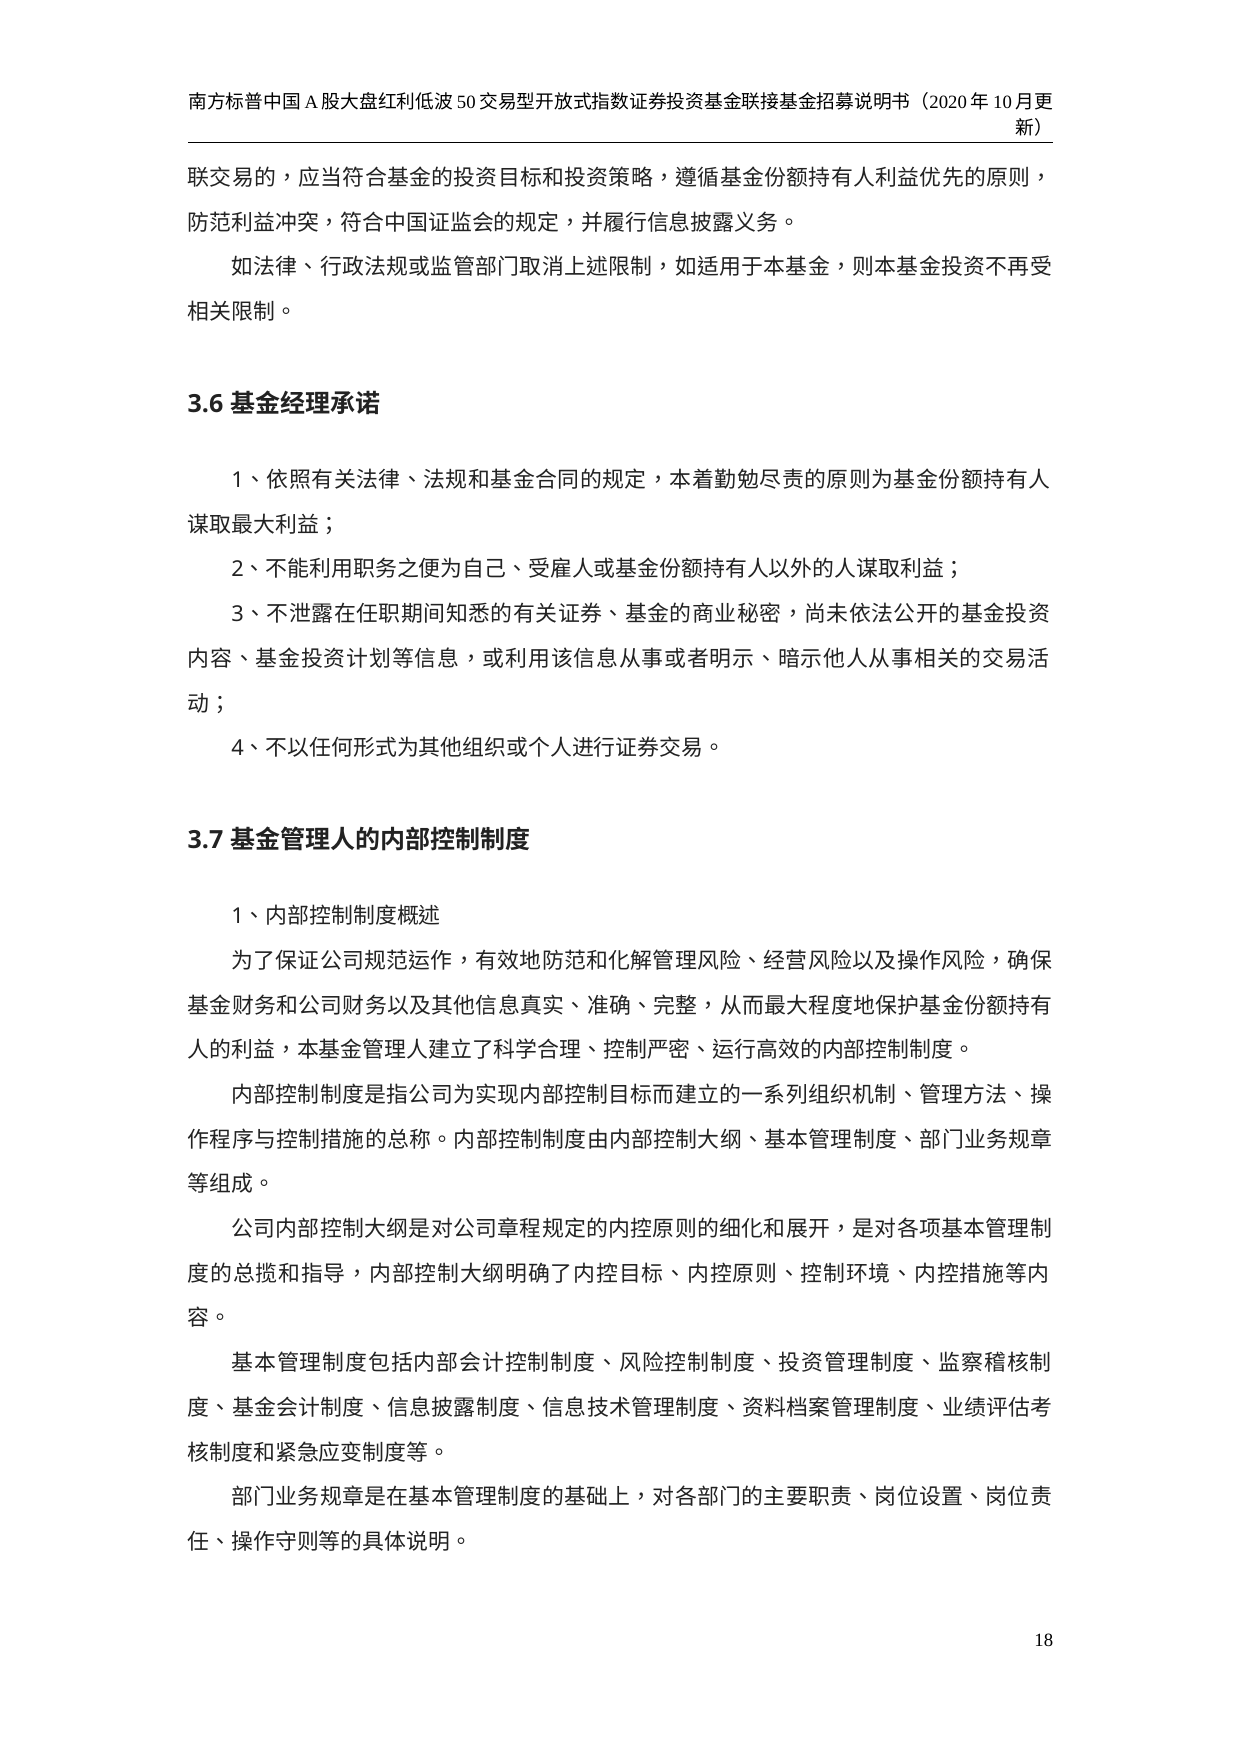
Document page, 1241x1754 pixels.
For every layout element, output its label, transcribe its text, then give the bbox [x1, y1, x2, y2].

text 为了保证公司规范运作，有效地防范和化解管理风险、经营风险以及操作风险，确保基金财务和公司财务以及其他信息真实、准确、完整，从而最大程度地保护基金份额持有人的利益，本基金管理人建立了科学合理、控制严密、运行高效的内部控制制度。 [187, 945, 1053, 1064]
text 3、不泄露在任职期间知悉的有关证券、基金的商业秘密，尚未依法公开的基金投资内容、基金投资计划等信息，或利用该信息从事或者明示、暗示他人从事相关的交易活动； [187, 598, 1053, 717]
text 公司内部控制大纲是对公司章程规定的内控原则的细化和展开，是对各项基本管理制度的总揽和指导，内部控制大纲明确了内控目标、内控原则、控制环境、内控措施等内容。 [187, 1213, 1053, 1332]
text 3.7 基金管理人的内部控制制度 [187, 806, 1053, 871]
text 基本管理制度包括内部会计控制制度、风险控制制度、投资管理制度、监察稽核制度、基金会计制度、信息披露制度、信息技术管理制度、资料档案管理制度、业绩评估考核制度和紧急应变制度等。 [187, 1347, 1053, 1466]
text 如法律、行政法规或监管部门取消上述限制，如适用于本基金，则本基金投资不再受相关限制。 [187, 251, 1053, 326]
text 3.6 基金经理承诺 [187, 370, 1053, 435]
text 2、不能利用职务之便为自己、受雇人或基金份额持有人以外的人谋取利益； [187, 553, 1053, 583]
text 部门业务规章是在基本管理制度的基础上，对各部门的主要职责、岗位设置、岗位责任、操作守则等的具体说明。 [187, 1481, 1053, 1556]
text 4、不以任何形式为其他组织或个人进行证券交易。 [187, 732, 1053, 762]
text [187, 162, 1053, 236]
text 内部控制制度是指公司为实现内部控制目标而建立的一系列组织机制、管理方法、操作程序与控制措施的总称。内部控制制度由内部控制大纲、基本管理制度、部门业务规章等组成。 [187, 1079, 1053, 1198]
text 1、依照有关法律、法规和基金合同的规定，本着勤勉尽责的原则为基金份额持有人谋取最大利益； [187, 464, 1053, 538]
text 1、内部控制制度概述 [187, 900, 1053, 930]
